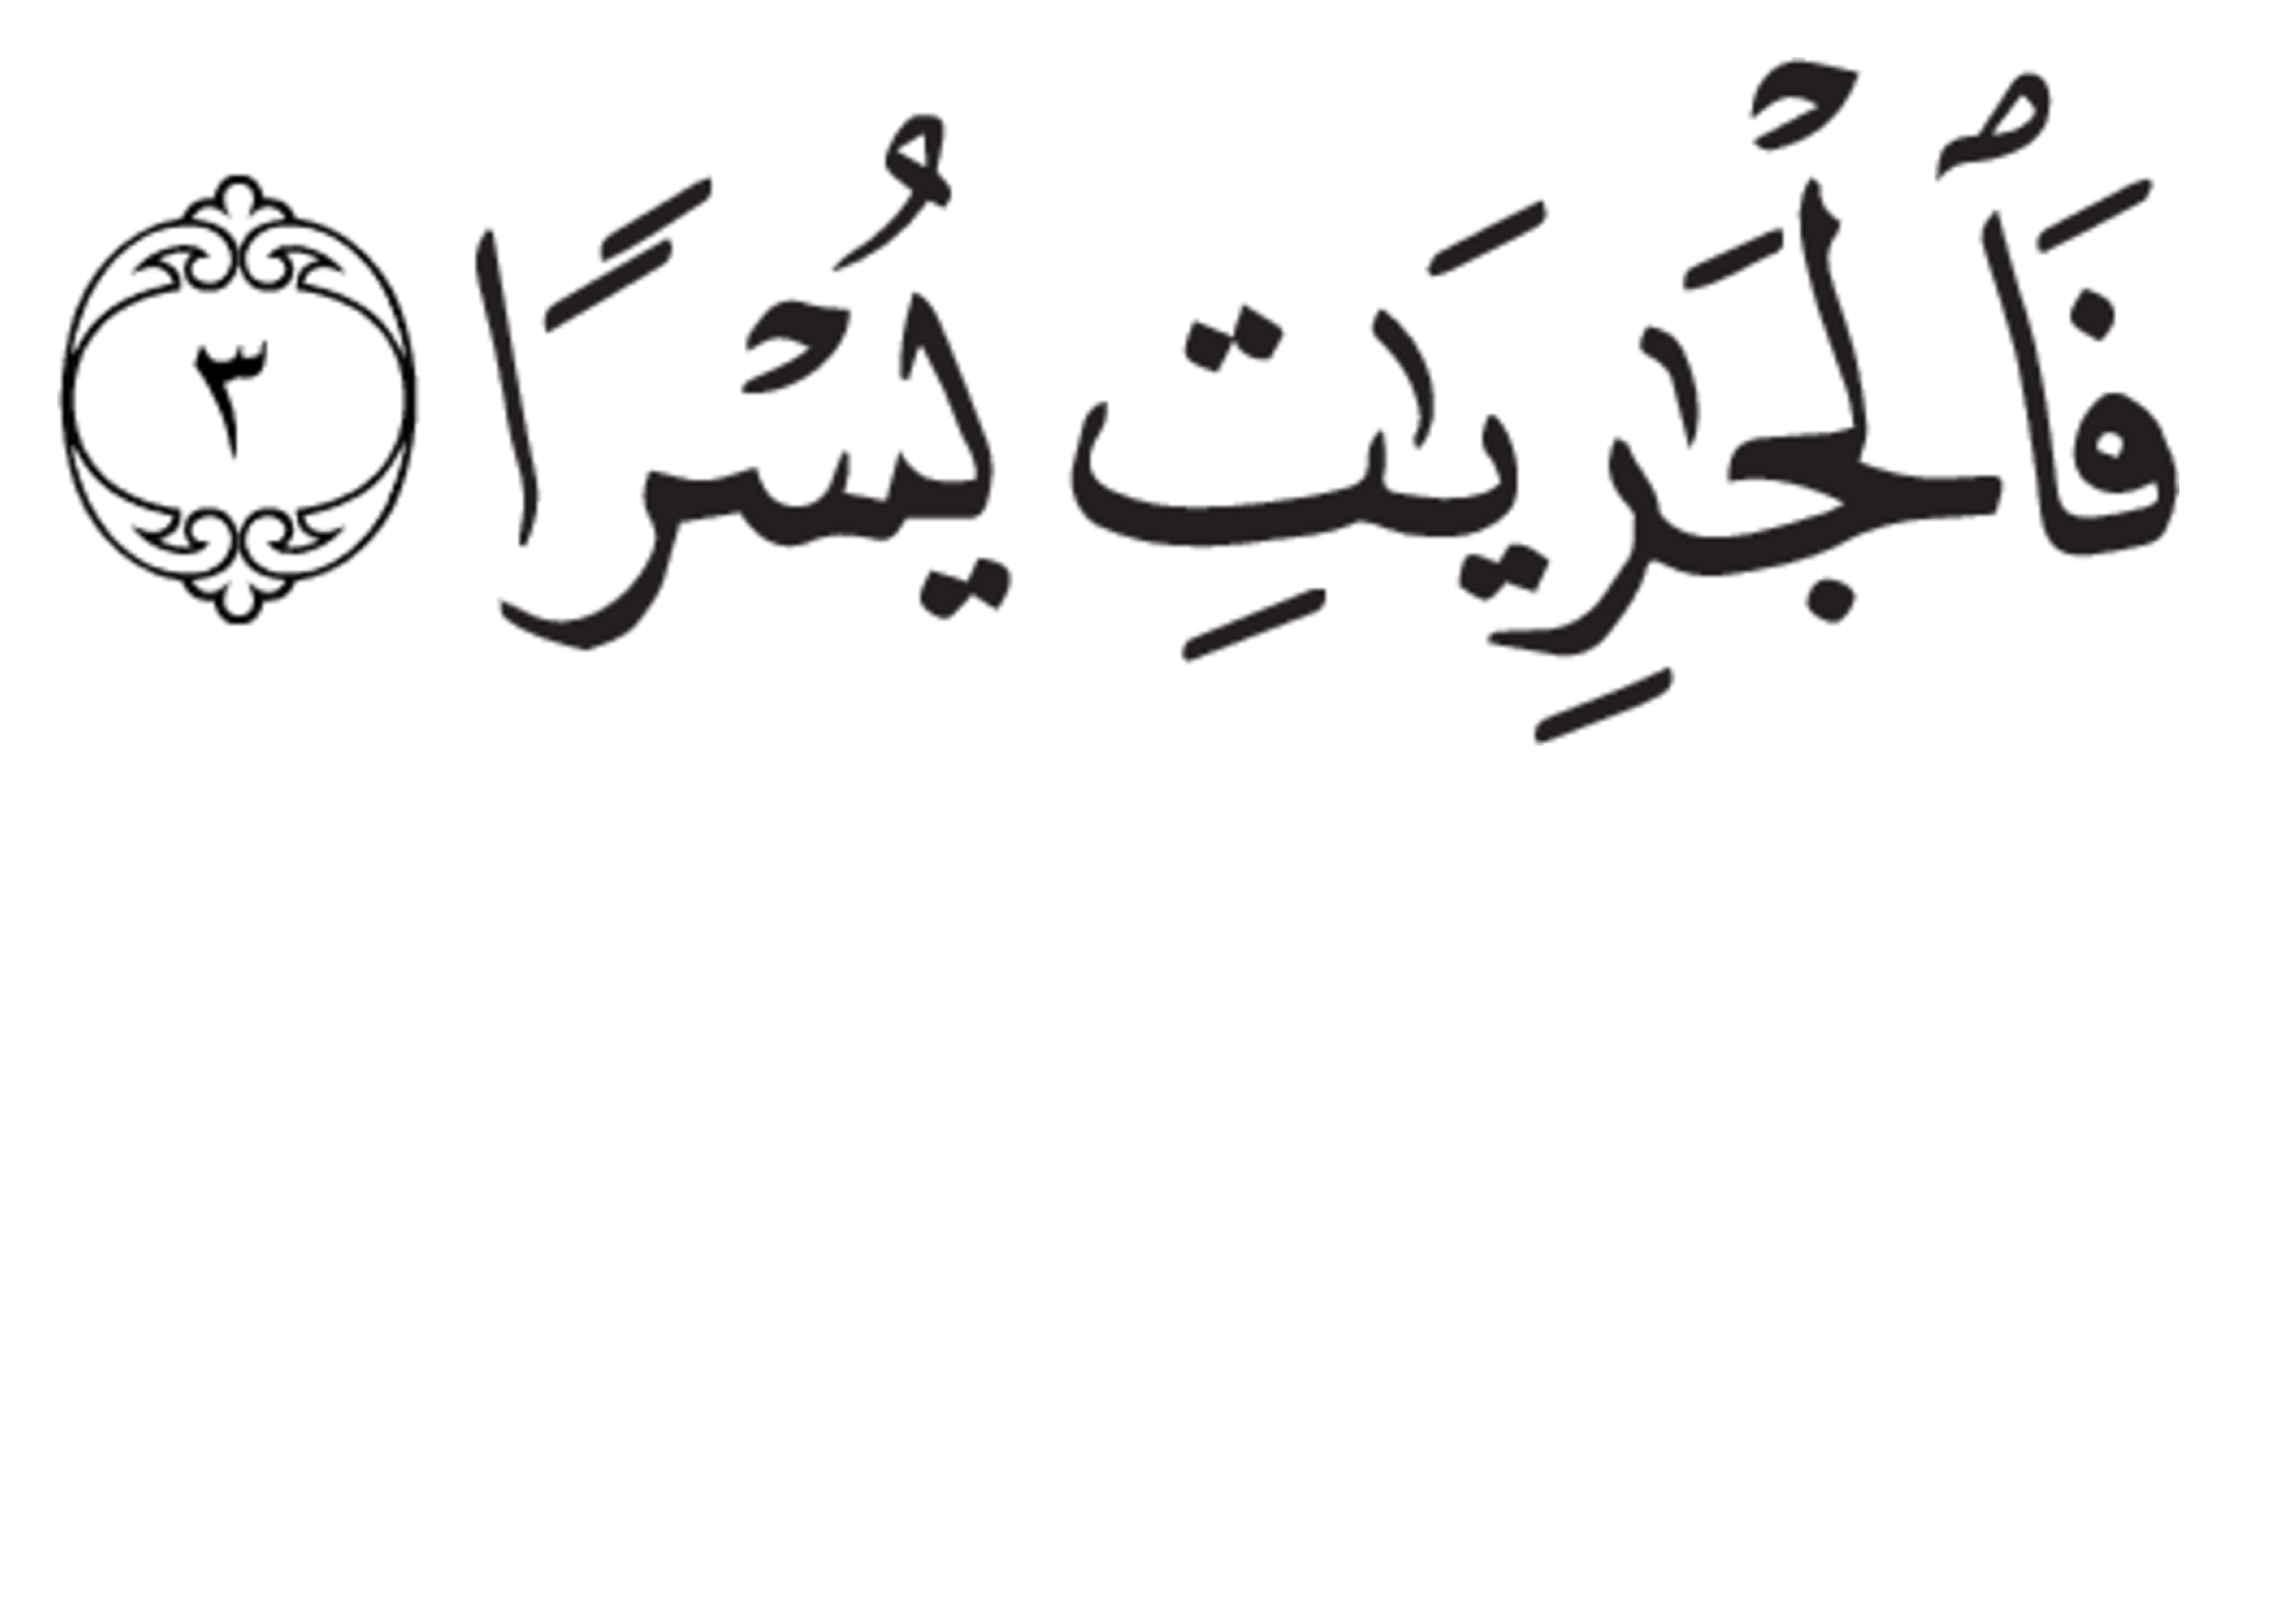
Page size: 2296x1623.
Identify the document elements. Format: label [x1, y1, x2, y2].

picture [57, 57, 2179, 746]
